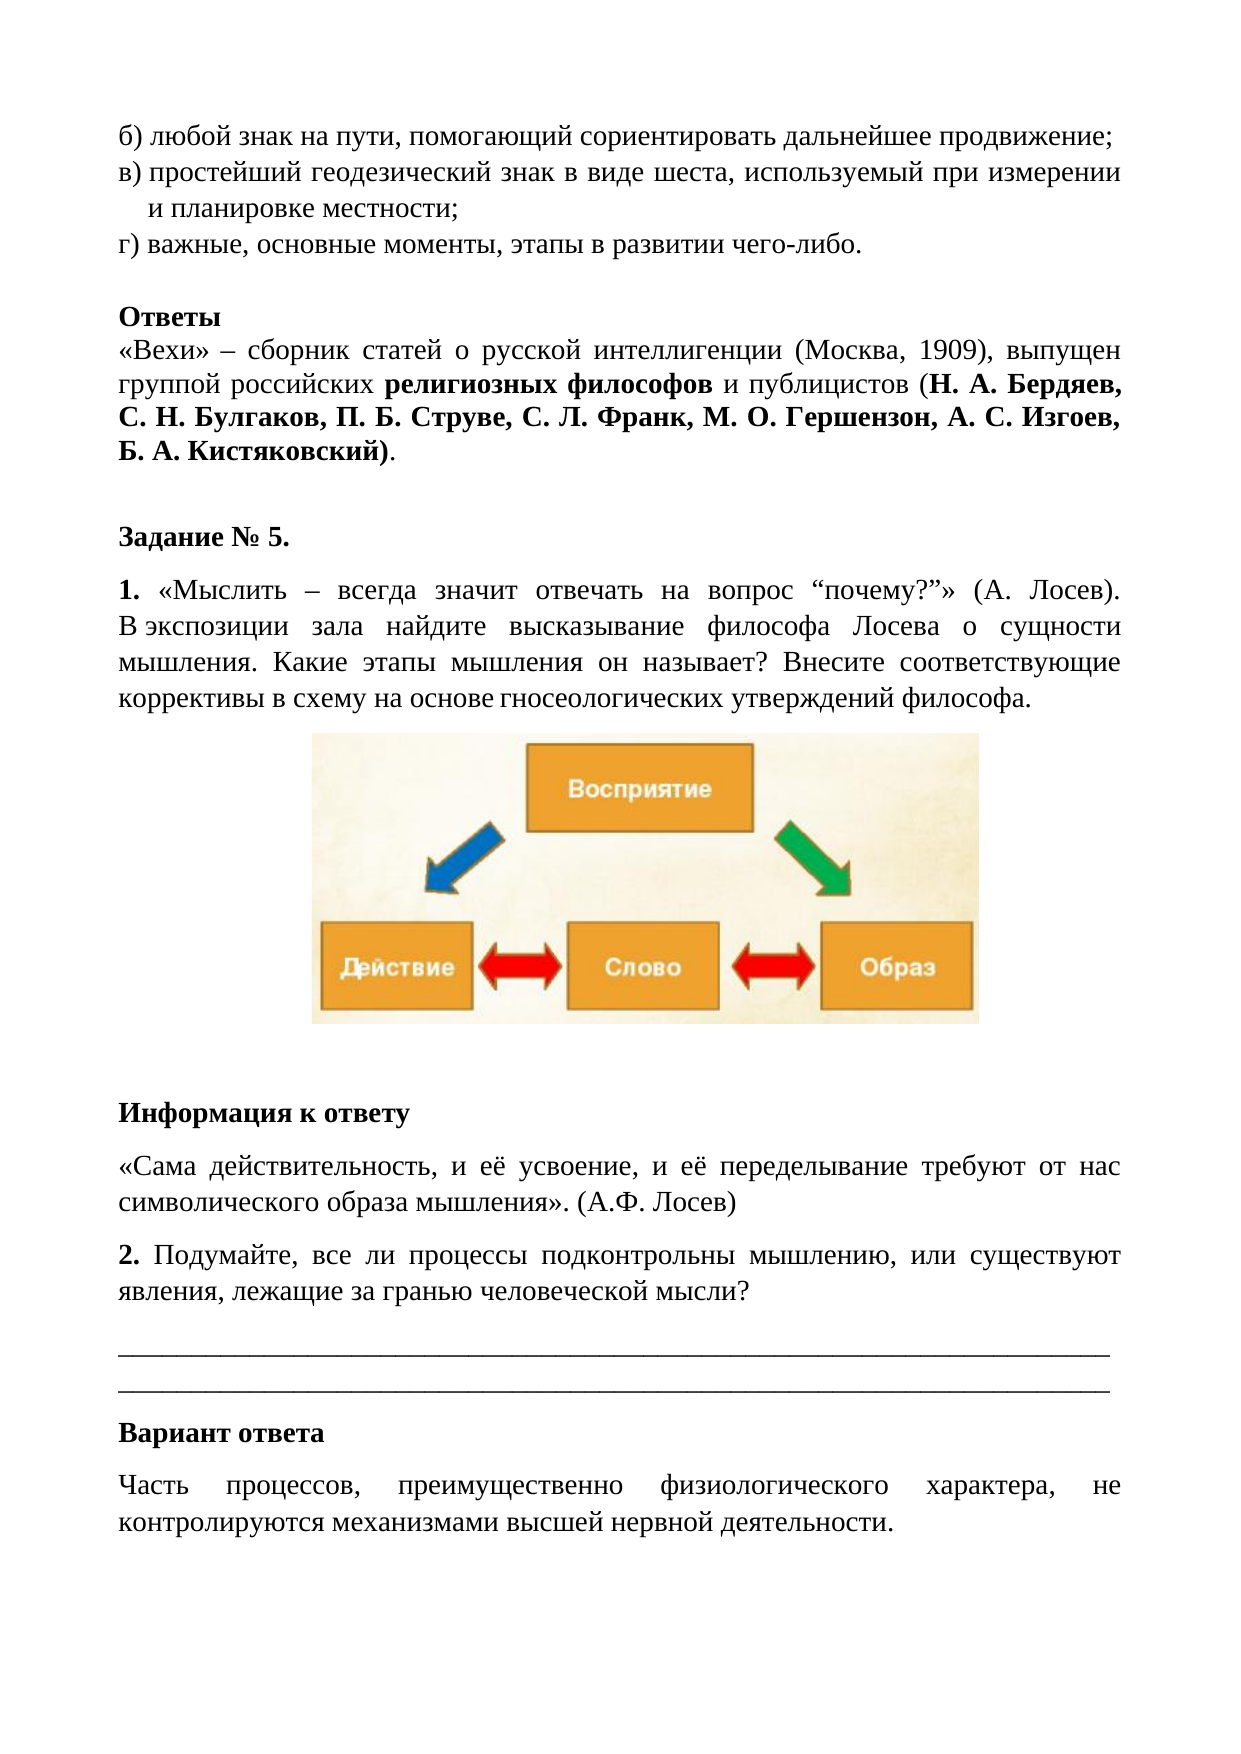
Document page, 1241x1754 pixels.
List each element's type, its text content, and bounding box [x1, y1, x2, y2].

text «Сама действительность, и её усвоение, и её переделывание требуют от нас символического образа мышления». (А.Ф. Лосев) [118, 1148, 1122, 1217]
text Часть процессов, преимущественно физиологического характера, не контролируются механизмами высшей нервной деятельности. [118, 1467, 1122, 1537]
text Ответы [118, 299, 1122, 332]
text «Вехи» – сборник статей о русской интеллигенции (Москва, 1909), выпущен группой российских религиозных философов и публицистов (Н. А. Бердяев, С. Н. Булгаков, П. Б. Струве, С. Л. Франк, М. О. Гершензон, А. С. Изгоев, Б. А. Кистяковский). [118, 332, 1122, 467]
text Вариант ответа [118, 1415, 1122, 1448]
text Информация к ответу [118, 1095, 1122, 1128]
text 1. «Мыслить – всегда значит отвечать на вопрос “почему?”» (А. Лосев). В экспозиции зала найдите высказывание философа Лосева о сущности мышления. Какие этапы мышления он называет? Внесите соответствующие коррективы в схему на основе гносеологических утверждений философа. [118, 572, 1122, 714]
text ________________________________________________________________________________________________________________________________________ [118, 1326, 1122, 1395]
text Задание № 5. [118, 519, 1122, 553]
text 2. Подумайте, все ли процессы подконтрольны мышлению, или существуют явления, лежащие за гранью человеческой мысли? [118, 1237, 1122, 1306]
picture [311, 733, 979, 1024]
text в) простейший геодезический знак в виде шеста, используемый при измерении и планировке местности; [118, 154, 1122, 224]
text г) важные, основные моменты, этапы в развитии чего-либо. [118, 227, 1122, 260]
text б) любой знак на пути, помогающий сориентировать дальнейшее продвижение; [118, 118, 1122, 152]
